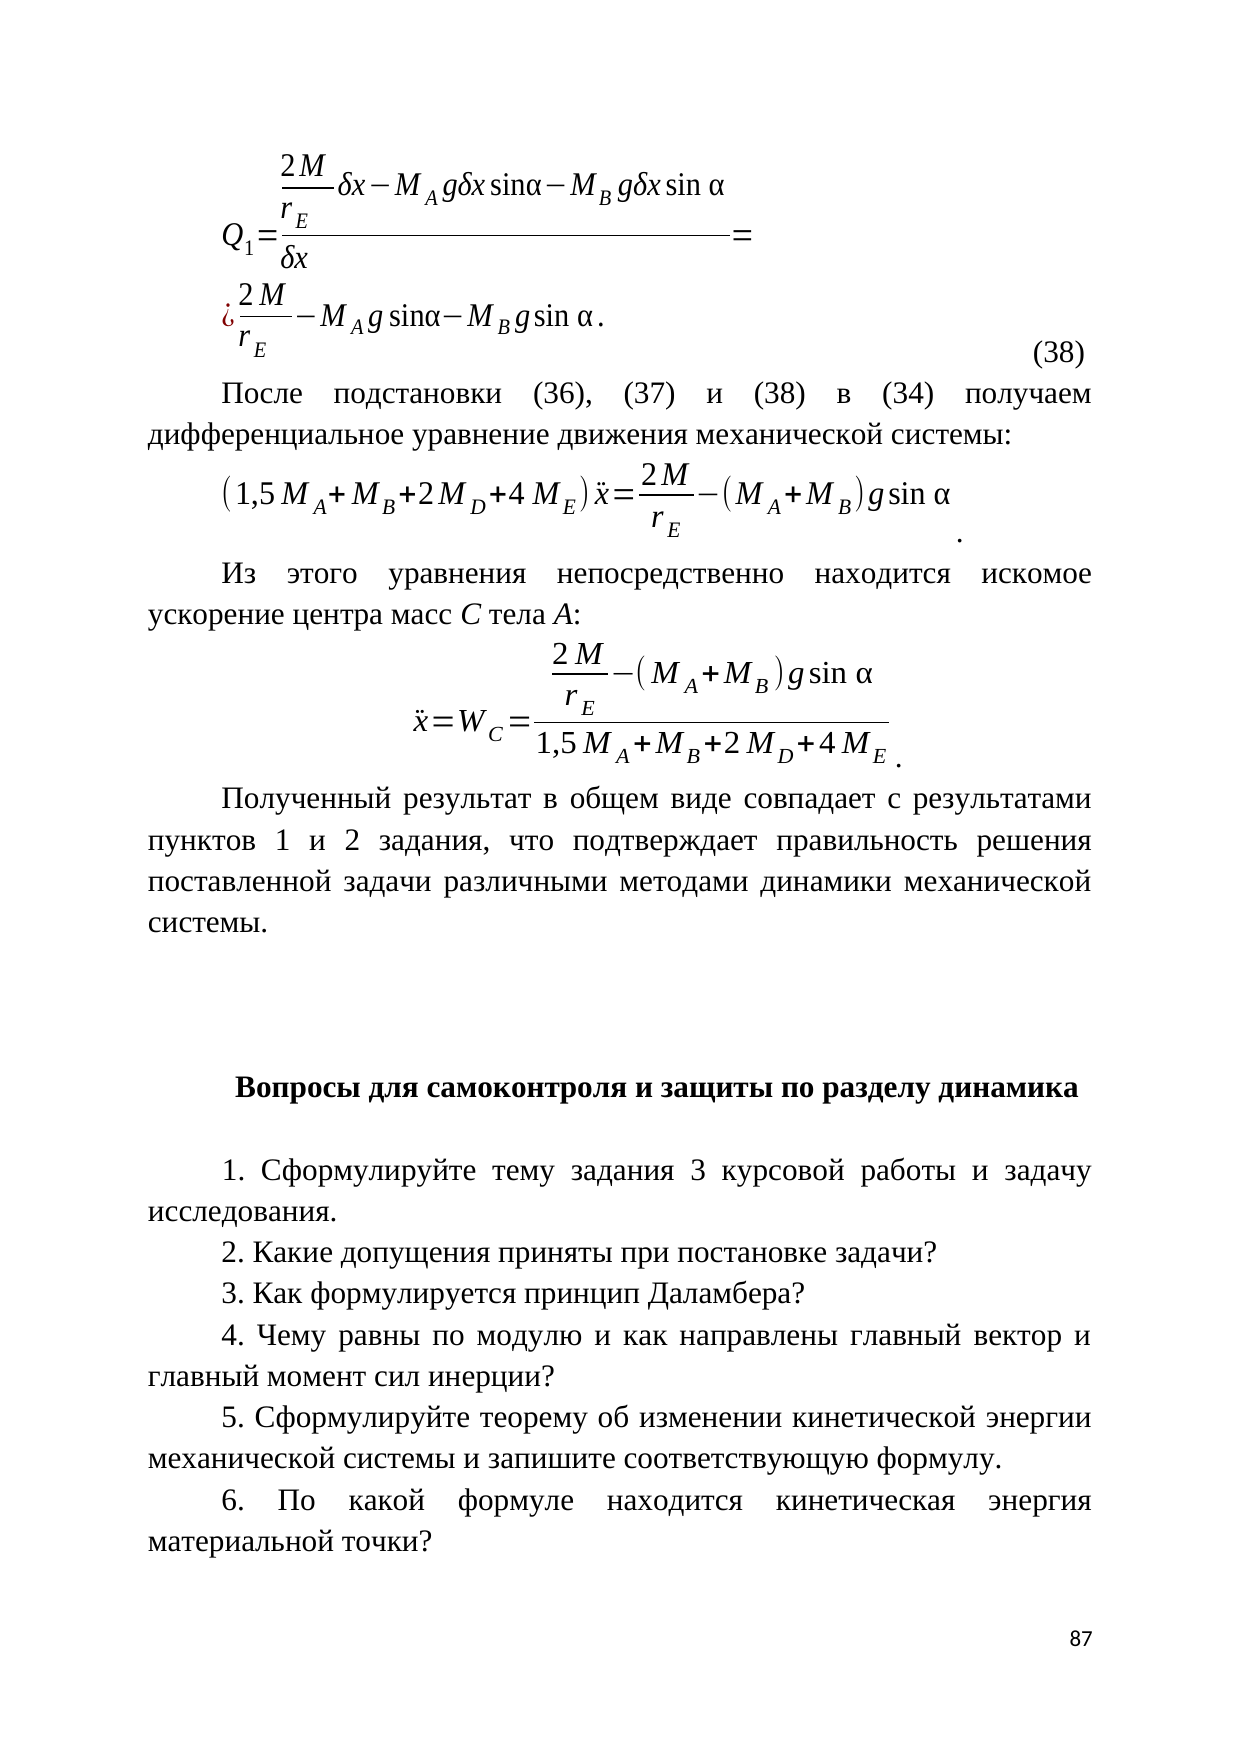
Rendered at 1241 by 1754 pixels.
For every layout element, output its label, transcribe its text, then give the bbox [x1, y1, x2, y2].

text . [148, 457, 1092, 549]
text 6. По какой формуле находится кинетическая энергия материальной точки? [148, 1481, 1092, 1558]
text Полученный результат в общем виде совпадает с результатами пунктов 1 и 2 задания, что подтверждает правильность решения поставленной задачи различными методами динамики механической системы. [148, 779, 1092, 939]
text 5. Сформулируйте теорему об изменении кинетической энергии механической системы и запишите соответствующую формулу. [148, 1398, 1092, 1475]
text (38) [148, 148, 1092, 369]
text После подстановки (36), (37) и (38) в (34) получаем дифференциальное уравнение движения механической системы: [148, 374, 1092, 451]
text Из этого уравнения непосредственно находится искомое ускорение центра масс С тела А: [148, 554, 1092, 632]
text 1. Сформулируйте тему задания 3 курсовой работы и задачу исследования. [148, 1151, 1092, 1228]
text Вопросы для самоконтроля и защиты по разделу динамика [148, 1068, 1092, 1104]
text . [148, 637, 1092, 774]
text 2. Какие допущения приняты при постановке задачи? [148, 1233, 1092, 1269]
text 4. Чему равны по модулю и как направлены главный вектор и главный момент сил инерции? [148, 1316, 1092, 1393]
text 3. Как формулируется принцип Даламбера? [148, 1274, 1092, 1310]
